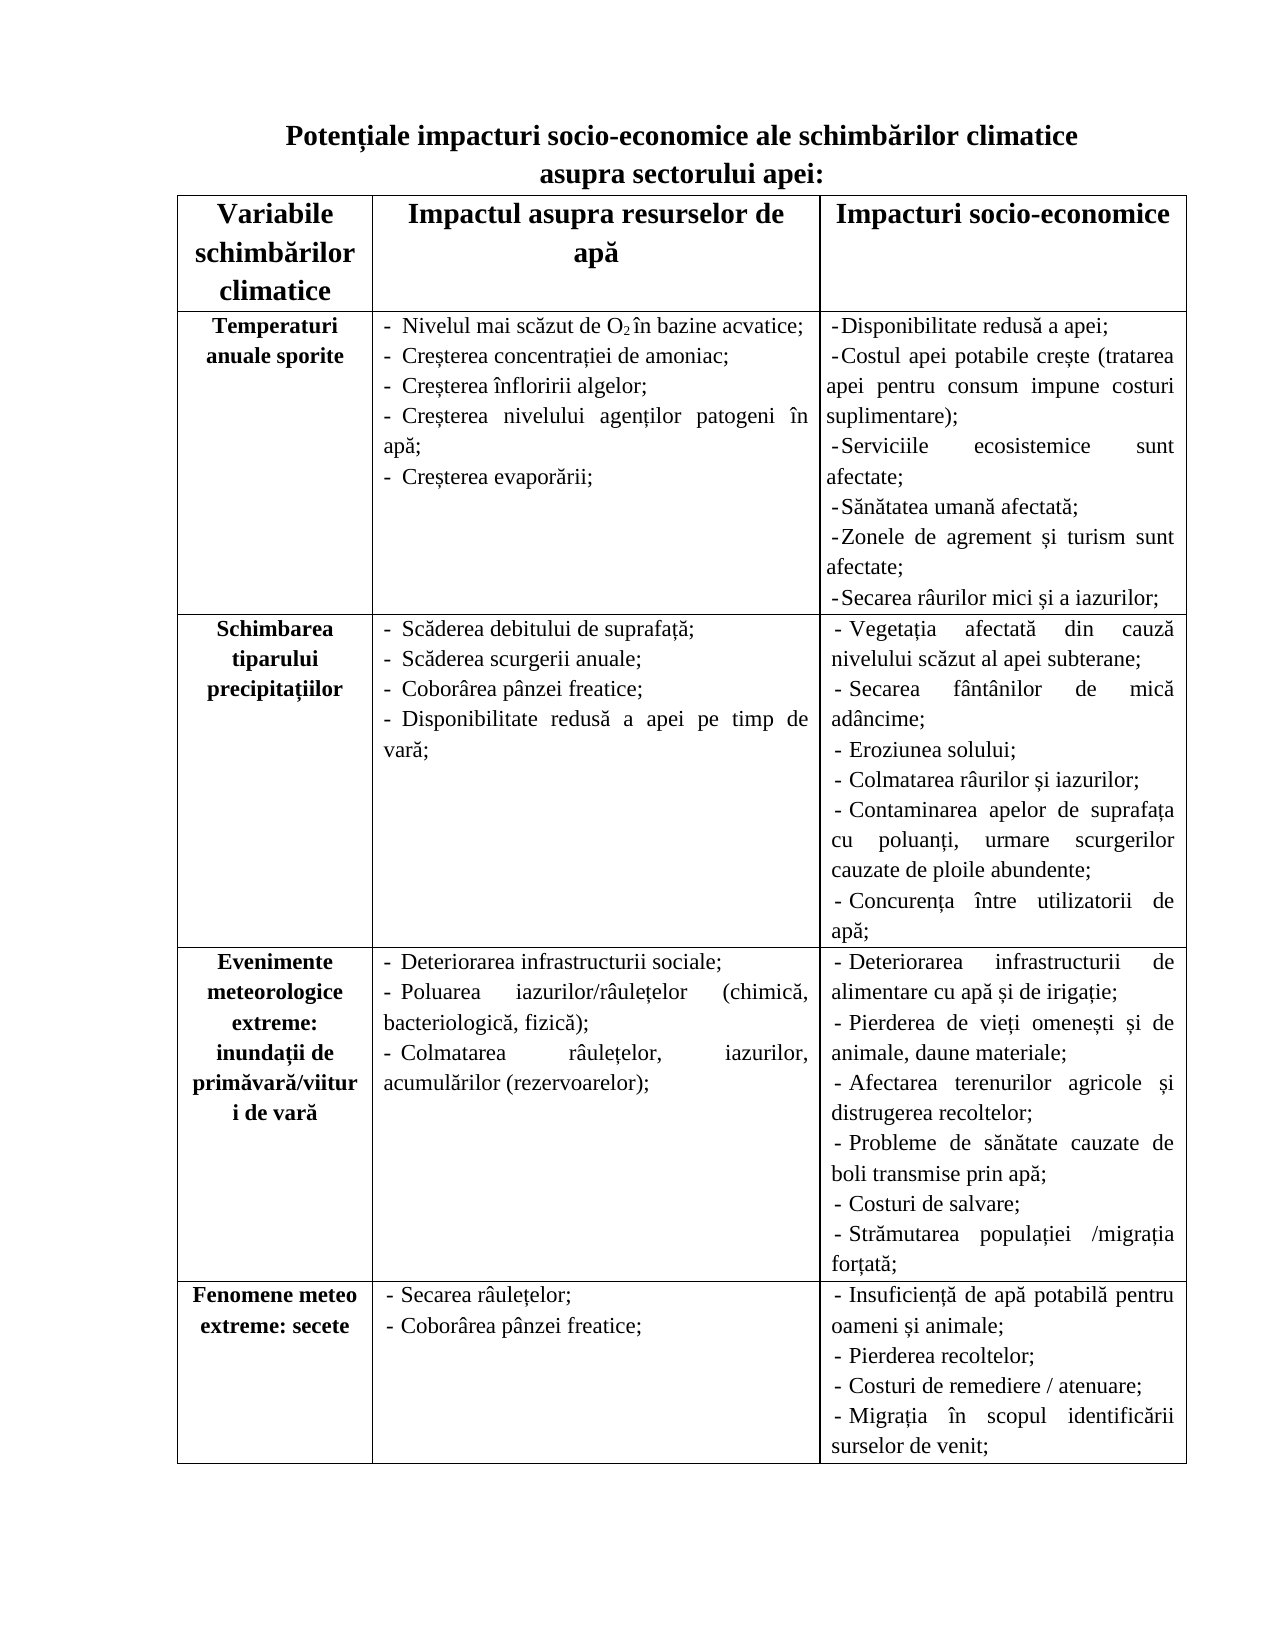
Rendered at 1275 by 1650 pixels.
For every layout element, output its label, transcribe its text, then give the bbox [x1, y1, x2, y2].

table_cell Deteriorarea infrastructurii de alimentare cu apă și de irigație; Pierderea de vieți omenești și de animale, daune materiale; Afectarea terenurilor agricole și distrugerea recoltelor; Probleme de sănătate cauzate de boli transmise prin apă; Costuri de salvare; Strămutarea populației /migrația forțată; [821, 948, 1186, 1281]
table_cell Vegetația afectată din cauză nivelului scăzut al apei subterane; Secarea fântânilor de mică adâncime; Eroziunea solului; Colmatarea râurilor și iazurilor; Contaminarea apelor de suprafața cu poluanți, urmare scurgerilor cauzate de ploile abundente; Concurența între utilizatorii de apă; [821, 615, 1186, 947]
table_cell Schimbarea tiparului precipitațiilor [178, 615, 372, 947]
table_cell Temperaturi anuale sporite [178, 312, 372, 614]
table_cell Evenimente meteorologice extreme: inundații de primăvară/viituri de vară [178, 948, 372, 1281]
table_cell Fenomene meteo extreme: secete [178, 1282, 372, 1463]
table_cell Nivelul mai scăzut de O2 în bazine acvatice; Creșterea concentrației de amoniac; Creșterea înfloririi algelor; Creșterea nivelului agenților patogeni în apă; Creșterea evaporării; [373, 312, 819, 614]
table_cell Secarea râulețelor; Coborârea pânzei freatice; [373, 1282, 819, 1463]
table_cell Deteriorarea infrastructurii sociale; Poluarea iazurilor/râulețelor (chimică, bacteriologică, fizică); Colmatarea râulețelor, iazurilor, acumulărilor (rezervoarelor); [373, 948, 819, 1281]
text asupra sectorului apei: [177, 157, 1186, 190]
table_header Variabile schimbărilor climatice [178, 196, 372, 311]
table_header Impacturi socio-economice [821, 196, 1186, 311]
table_header Impactul asupra resurselor de apă [373, 196, 819, 311]
table_cell Insuficiență de apă potabilă pentru oameni și animale; Pierderea recoltelor; Costuri de remediere / atenuare; Migrația în scopul identificării surselor de venit; [821, 1282, 1186, 1463]
table_cell Scăderea debitului de suprafață; Scăderea scurgerii anuale; Coborârea pânzei freatice; Disponibilitate redusă a apei pe timp de vară; [373, 615, 819, 947]
table_cell Disponibilitate redusă a apei; Costul apei potabile crește (tratarea apei pentru consum impune costuri suplimentare); Serviciile ecosistemice sunt afectate; Sănătatea umană afectată; Zonele de agrement și turism sunt afectate; Secarea râurilor mici și a iazurilor; [821, 312, 1186, 614]
text Potențiale impacturi socio-economice ale schimbărilor climatice [177, 118, 1186, 152]
